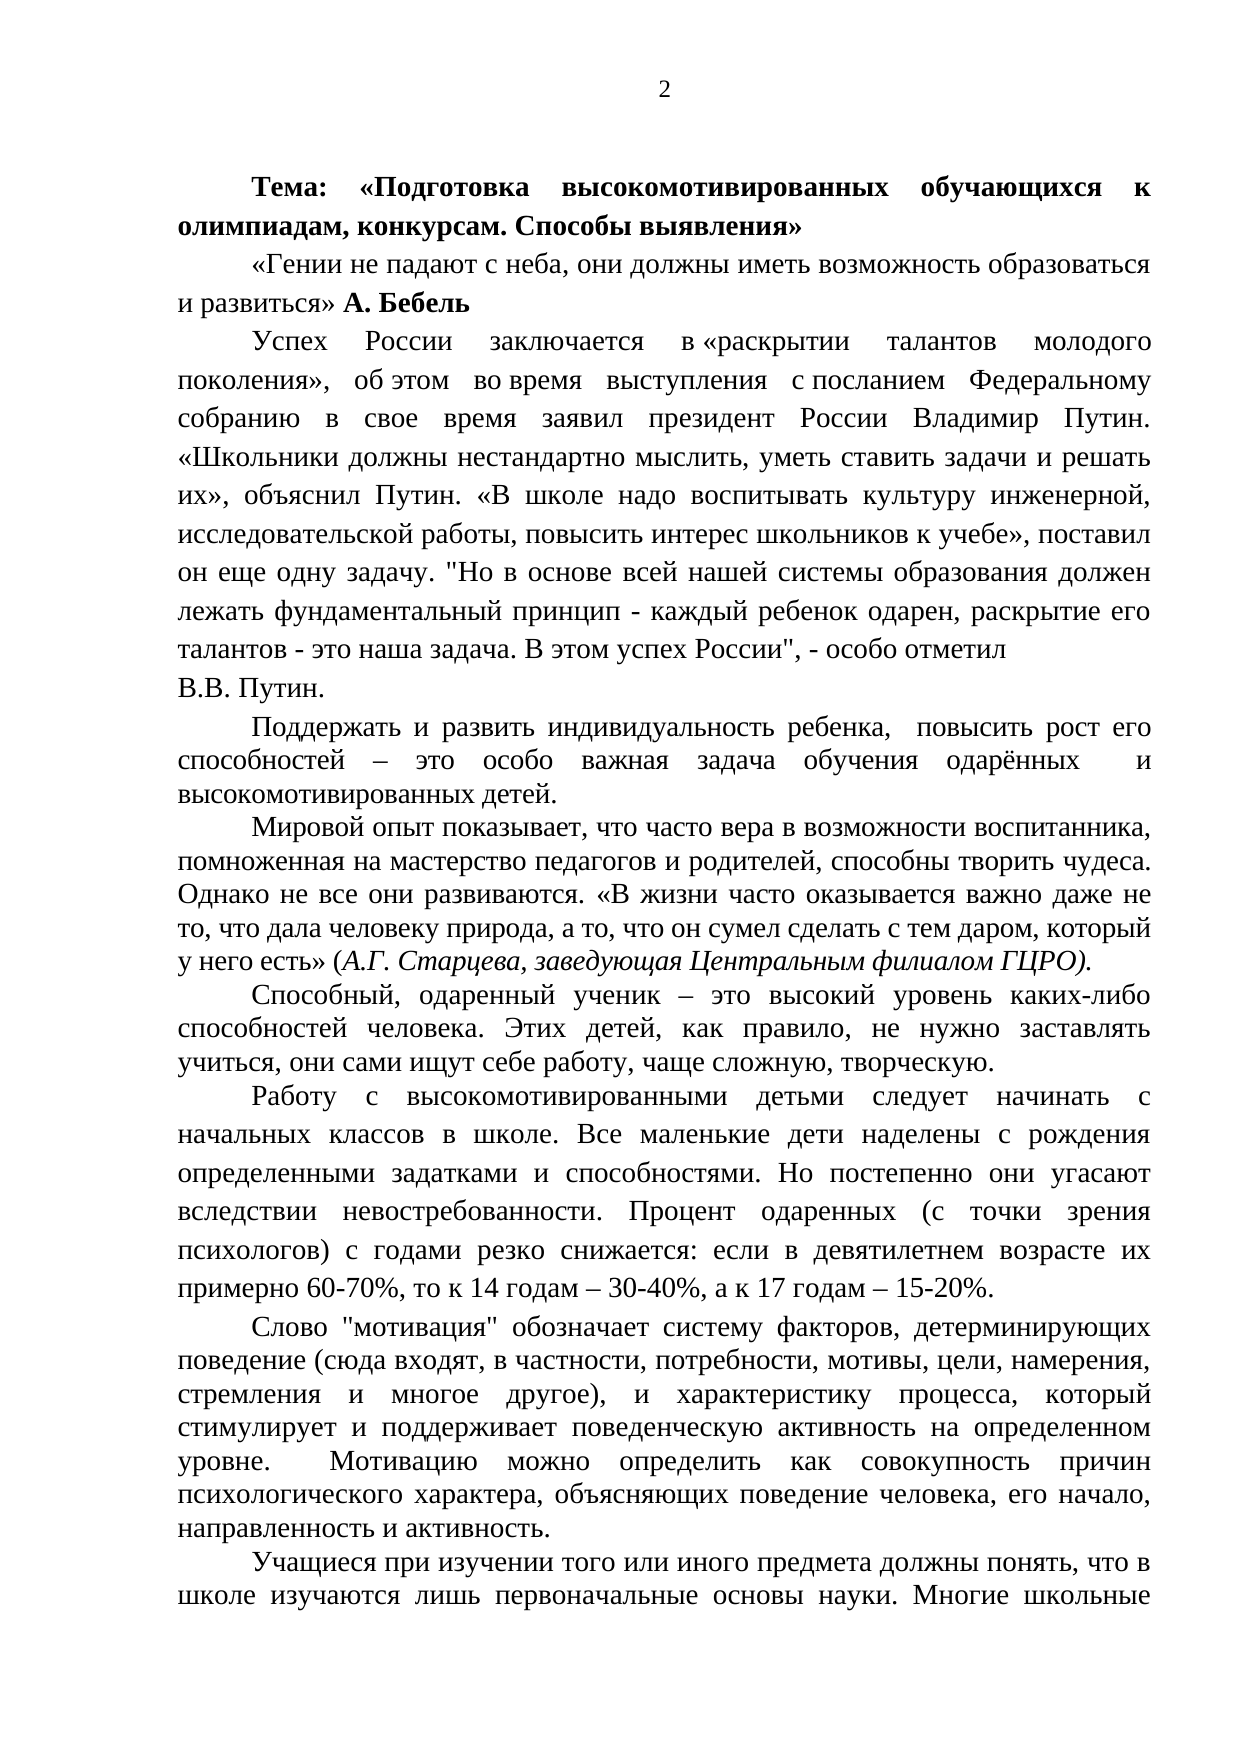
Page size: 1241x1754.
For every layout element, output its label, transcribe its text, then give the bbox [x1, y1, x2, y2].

text Слово "мотивация" обозначает систему факторов, детерминирующих поведение (сюда входят, в частности, потребности, мотивы, цели, намерения, стремления и многое другое), и характеристику процесса, который стимулирует и поддерживает поведенческую активность на определенном уровне. Мотивацию можно определить как совокупность причин психологического характера, объясняющих поведение человека, его начало, направленность и активность. [177, 1309, 1152, 1544]
text Работу с высокомотивированными детьми следует начинать с начальных классов в школе. Все маленькие дети наделены с рождения определенными задатками и способностями. Но постепенно они угасают вследствии невостребованности. Процент одаренных (с точки зрения психологов) с годами резко снижается: если в девятилетнем возрасте их примерно 60-70%, то к 14 годам – 30-40%, а к 17 годам – 15-20%. [177, 1078, 1152, 1304]
text В.В. Путин. [177, 670, 1152, 704]
text Тема: «Подготовка высокомотивированных обучающихся к олимпиадам, конкурсам. Способы выявления» [177, 169, 1152, 241]
text Способный, одаренный ученик – это высокий уровень каких-либо способностей человека. Этих детей, как правило, не нужно заставлять учиться, они сами ищут себе работу, чаще сложную, творческую. [177, 977, 1152, 1078]
text Поддержать и развить индивидуальность ребенка, повысить рост его способностей – это особо важная задача обучения одарённых и высокомотивированных детей. [177, 709, 1152, 809]
text Успех России заключается в «раскрытии талантов молодого поколения», об этом во время выступления с посланием Федеральному собранию в свое время заявил президент России Владимир Путин. «Школьники должны нестандартно мыслить, уметь ставить задачи и решать их», объяснил Путин. «В школе надо воспитывать культуру инженерной, исследовательской работы, повысить интерес школьников к учебе», поставил он еще одну задачу. "Но в основе всей нашей системы образования должен лежать фундаментальный принцип - каждый ребенок одарен, раскрытие его талантов - это наша задача. В этом успех России", - особо отметил [177, 323, 1152, 665]
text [177, 1544, 1152, 1611]
text Мировой опыт показывает, что часто вера в возможности воспитанника, помноженная на мастерство педагогов и родителей, способны творить чудеса. Однако не все они развиваются. «В жизни часто оказывается важно даже не то, что дала человеку природа, а то, что он сумел сделать с тем даром, который у него есть» (А.Г. Старцева, заведующая Центральным филиалом ГЦРО). [177, 809, 1152, 977]
text «Гении не падают с неба, они должны иметь возможность образоваться и развиться» А. Бебель [177, 246, 1152, 318]
